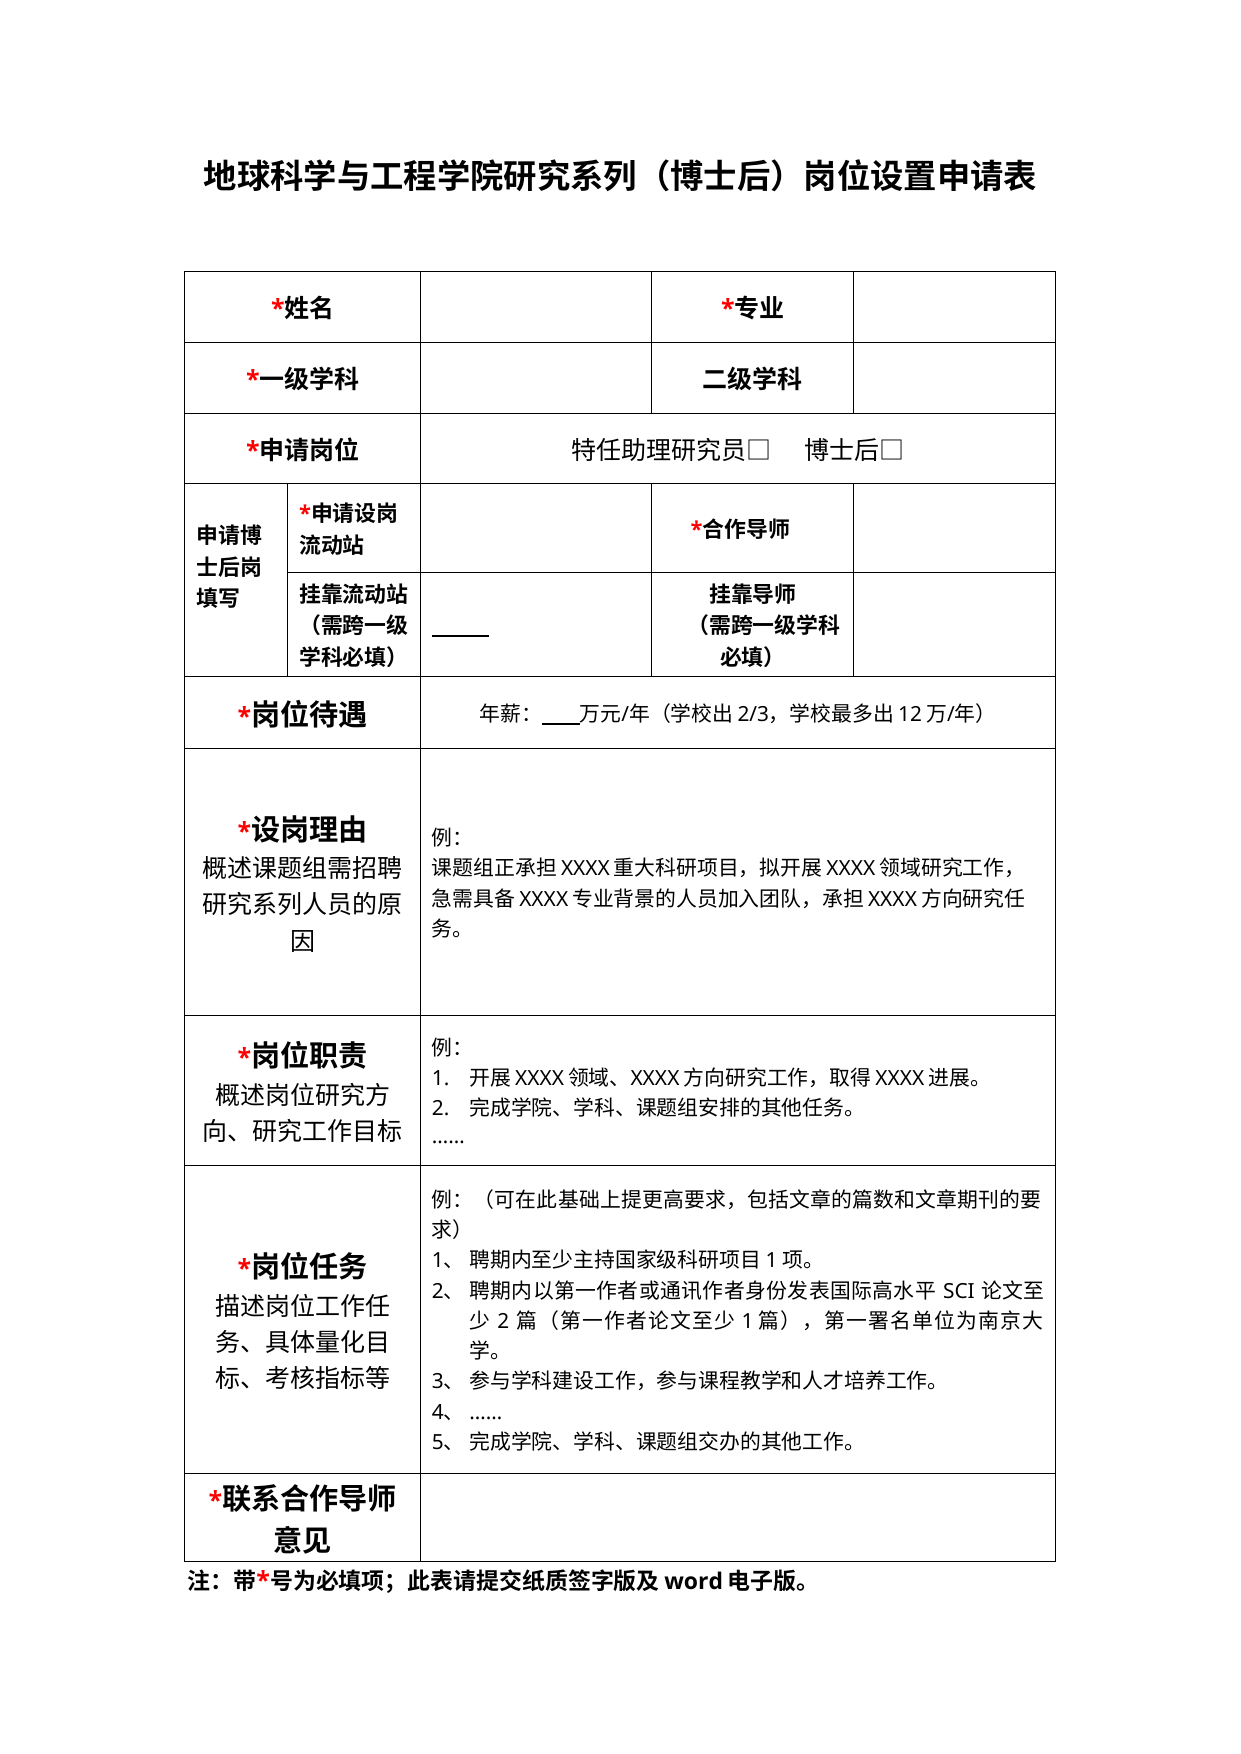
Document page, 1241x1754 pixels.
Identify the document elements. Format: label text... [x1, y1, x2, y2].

table_cell [421, 573, 651, 676]
text 注：带*号为必填项；此表请提交纸质签字版及word电子版。 [187, 1562, 1053, 1596]
table_cell *联系合作导师 意见 [185, 1474, 420, 1561]
table_cell [421, 484, 651, 572]
table_header [421, 272, 651, 342]
table_cell 二级学科 [652, 343, 853, 413]
text 地球科学与工程学院研究系列（博士后）岗位设置申请表 [187, 150, 1053, 198]
table_cell [854, 343, 1055, 413]
table_cell 年薪： 万元/年（学校出2/3，学校最多出12万/年） [421, 677, 1055, 748]
table_cell 例： 开展XXXX领域、XXXX方向研究工作，取得XXXX进展。 完成学院、学科、课题组安排的其他任务。 …… [421, 1016, 1055, 1165]
table_cell 例： 课题组正承担XXXX重大科研项目，拟开展XXXX领域研究工作，急需具备XXXX专业背景的人员加入团队，承担XXXX方向研究任务。 [421, 749, 1055, 1015]
table_cell *申请岗位 [185, 414, 420, 483]
table_cell *一级学科 [185, 343, 420, 413]
table_cell *岗位待遇 [185, 677, 420, 748]
table_cell 挂靠流动站（需跨一级学科必填） [288, 573, 420, 676]
table_cell 申请博士后岗填写 [185, 484, 287, 676]
table_cell 特任助理研究员□ 博士后□ [421, 414, 1055, 483]
table_cell *设岗理由 概述课题组需招聘研究系列人员的原因 [185, 749, 420, 1015]
table_cell *岗位职责 概述岗位研究方向、研究工作目标 [185, 1016, 420, 1165]
table_cell *申请设岗流动站 [288, 484, 420, 572]
table_cell [854, 484, 1055, 572]
table_cell *岗位任务 描述岗位工作任务、具体量化目标、考核指标等 [185, 1166, 420, 1473]
table_cell 挂靠导师 （需跨一级学科必填） [652, 573, 853, 676]
table_header *专业 [652, 272, 853, 342]
table_cell 例：（可在此基础上提更高要求，包括文章的篇数和文章期刊的要求） 聘期内至少主持国家级科研项目 1 项。 聘期内以第一作者或通讯作者身份发表国际高水平 SCI 论文至少 2 篇（第一作者论文至少1篇），第一署名单位为南京大学。 参与学科建设工作，参与课程教学和人才培养工作。 …… 完成学院、学科、课题组交办的其他工作。 [421, 1166, 1055, 1473]
table_cell [421, 343, 651, 413]
table_cell *合作导师 [652, 484, 853, 572]
table_header [854, 272, 1055, 342]
table_cell [854, 573, 1055, 676]
table_header *姓名 [185, 272, 420, 342]
table_cell [421, 1474, 1055, 1561]
